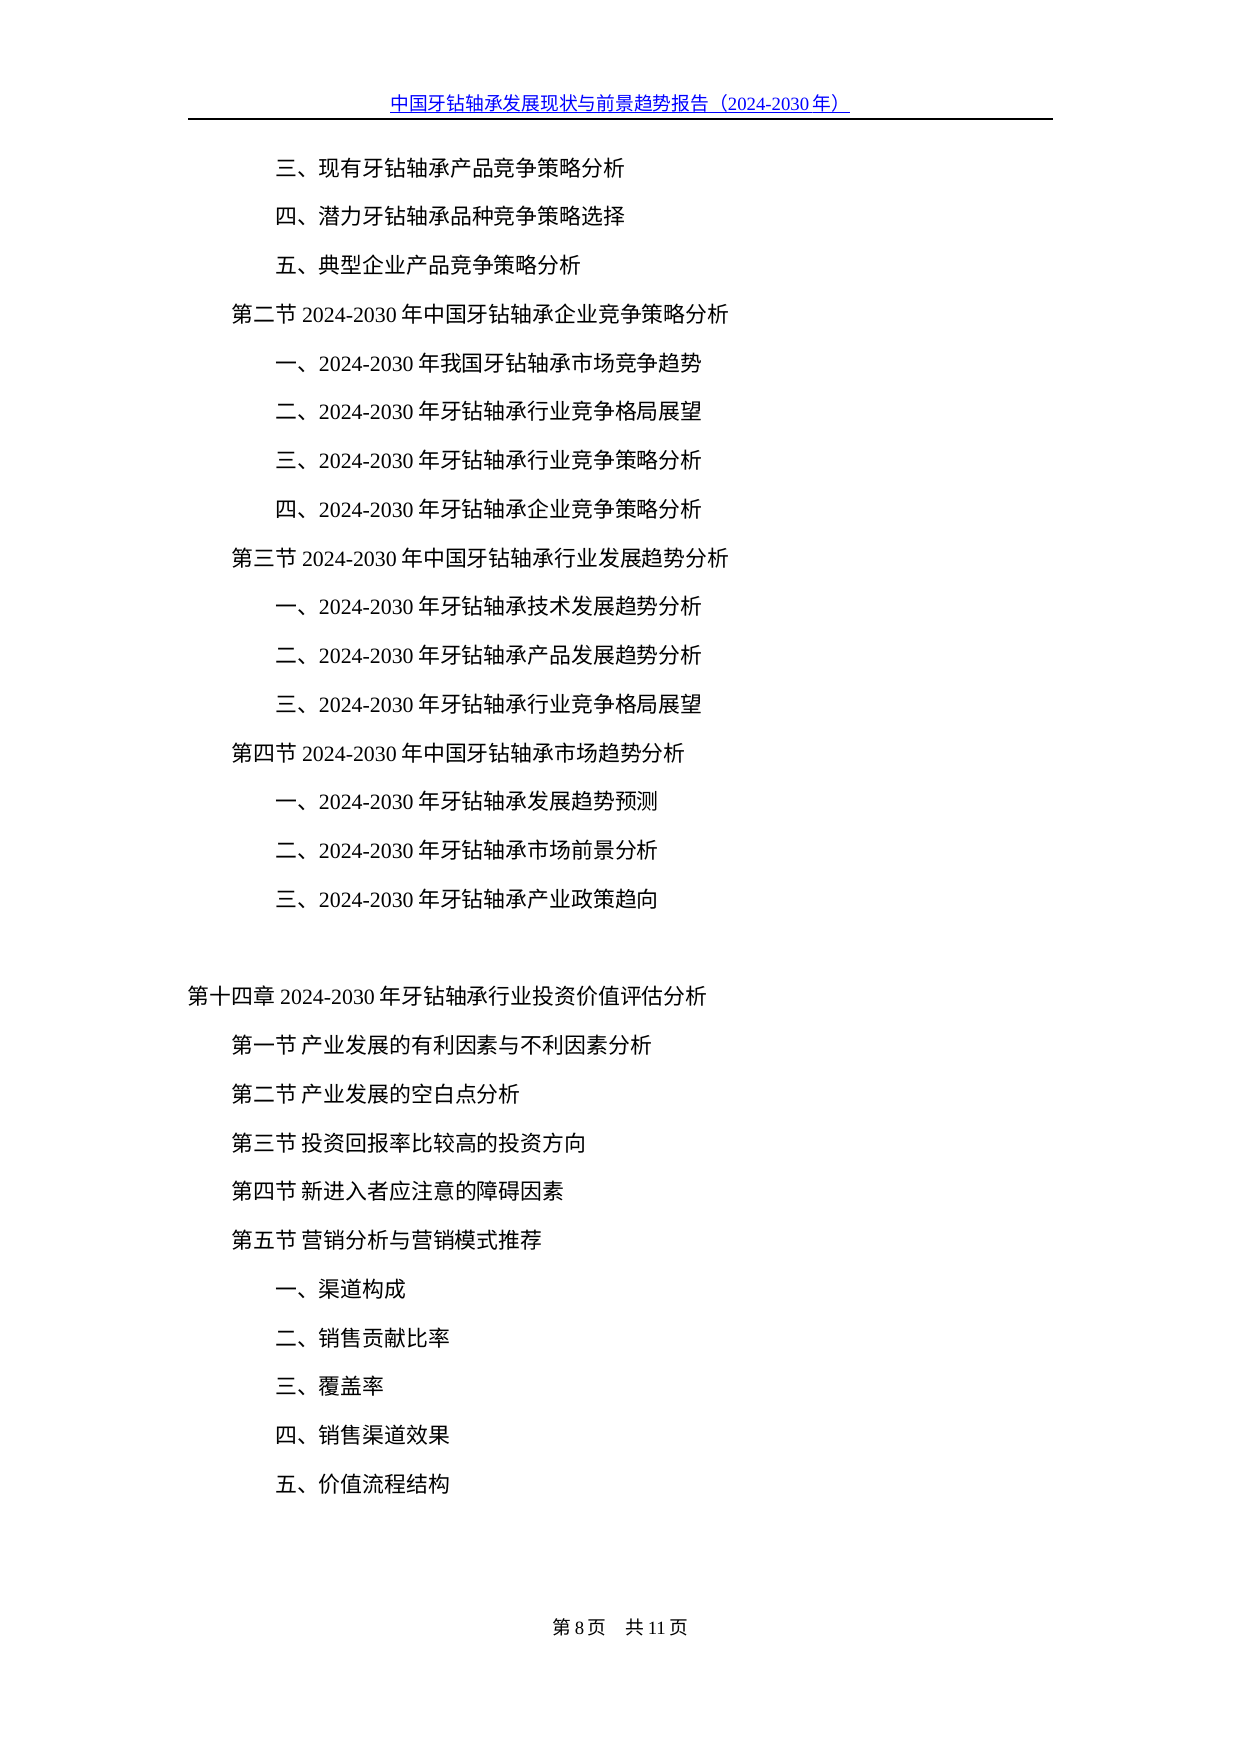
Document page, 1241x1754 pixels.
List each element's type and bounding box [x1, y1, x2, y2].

text [187, 150, 1053, 1499]
